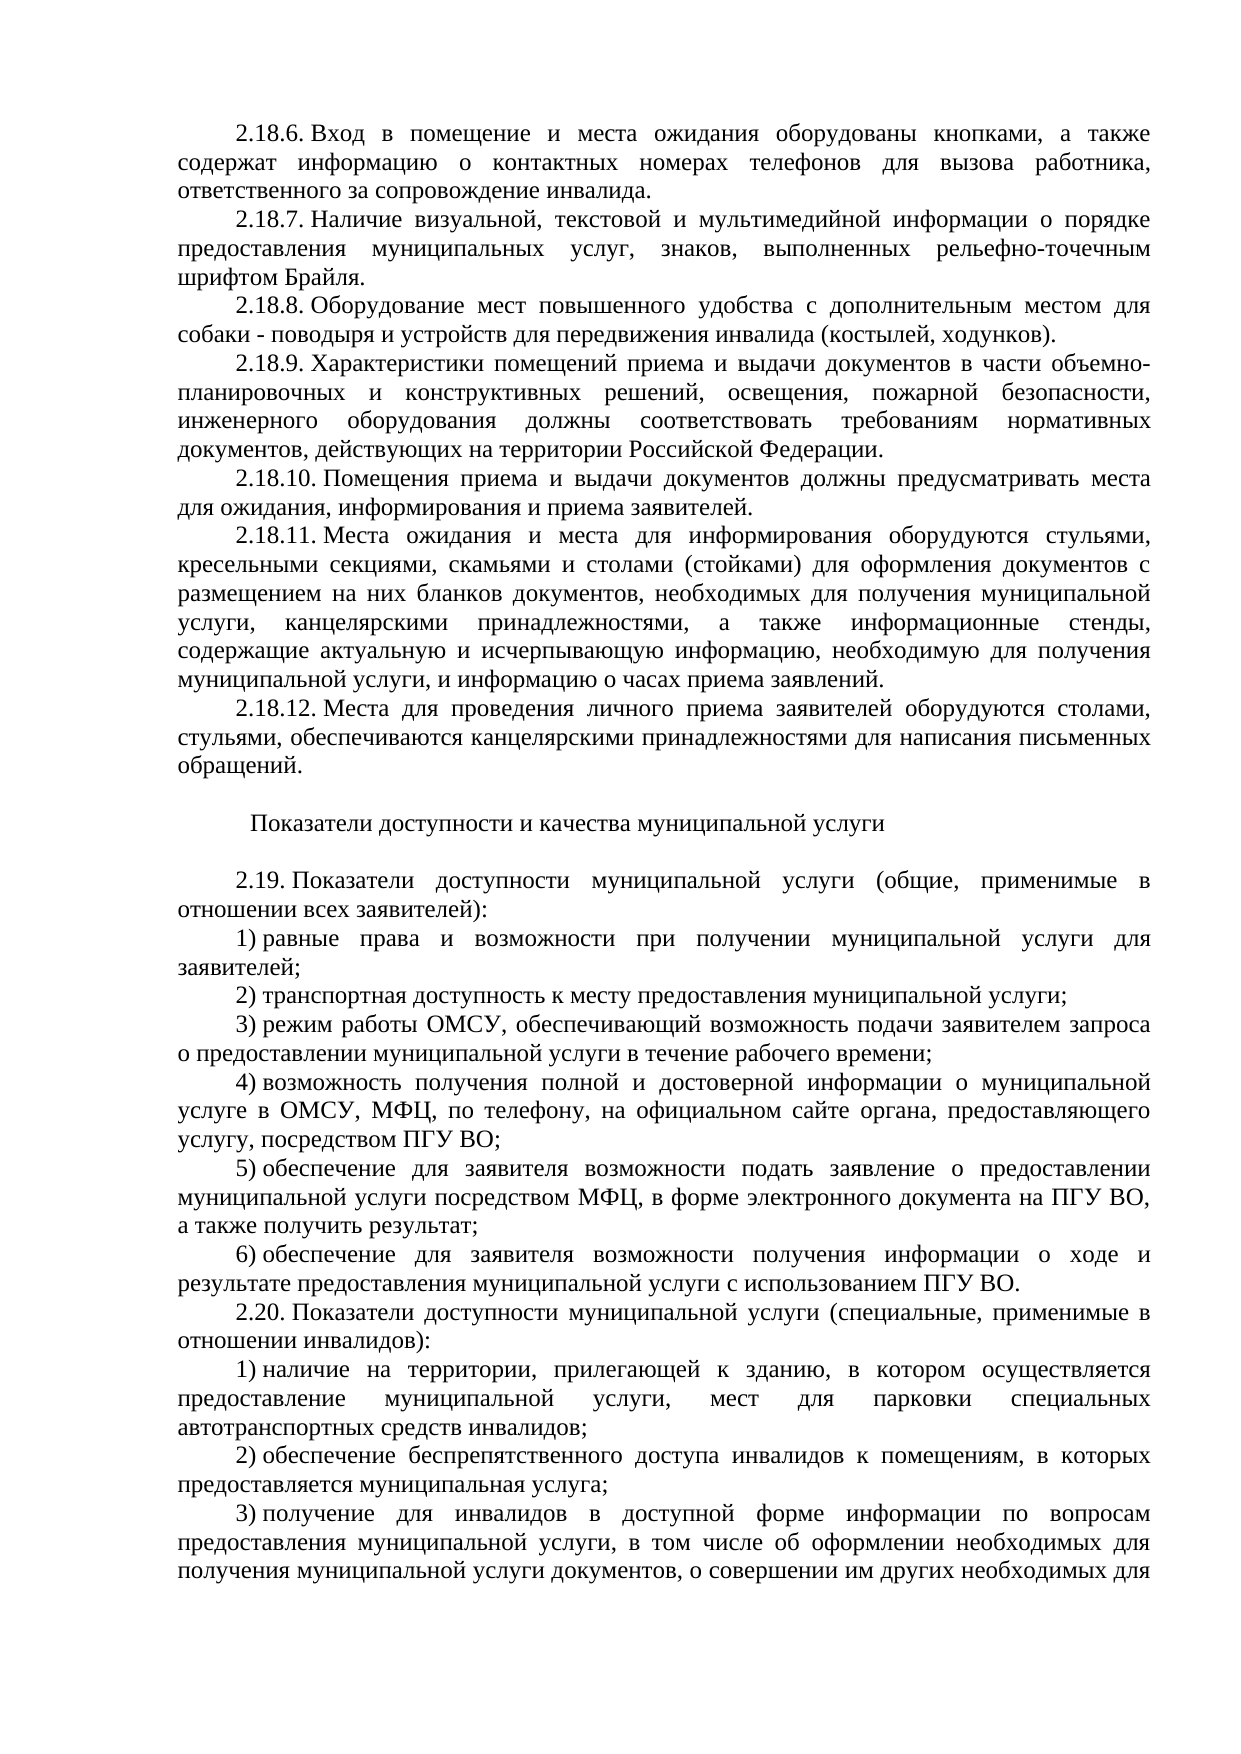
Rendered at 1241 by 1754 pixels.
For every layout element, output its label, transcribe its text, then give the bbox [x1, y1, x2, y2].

text 2.18.12. Места для проведения личного приема заявителей оборудуются столами, стульями, обеспечиваются канцелярскими принадлежностями для написания письменных обращений. [177, 693, 1152, 779]
text 2) транспортная доступность к месту предоставления муниципальной услуги; [177, 981, 1152, 1009]
text 2.20. Показатели доступности муниципальной услуги (специальные, применимые в отношении инвалидов): [177, 1297, 1152, 1354]
text 1) равные права и возможности при получении муниципальной услуги для заявителей; [177, 923, 1152, 981]
text 6) обеспечение для заявителя возможности получения информации о ходе и результате предоставления муниципальной услуги с использованием ПГУ ВО. [177, 1239, 1152, 1297]
text 2.18.8. Оборудование мест повышенного удобства с дополнительным местом для собаки - поводыря и устройств для передвижения инвалида (костылей, ходунков). [177, 291, 1152, 348]
text 2) обеспечение беспрепятственного доступа инвалидов к помещениям, в которых предоставляется муниципальная услуга; [177, 1441, 1152, 1498]
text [177, 1498, 1152, 1584]
text 4) возможность получения полной и достоверной информации о муниципальной услуге в ОМСУ, МФЦ, по телефону, на официальном сайте органа, предоставляющего услугу, посредством ПГУ ВО; [177, 1067, 1152, 1153]
text 2.19. Показатели доступности муниципальной услуги (общие, применимые в отношении всех заявителей): [177, 866, 1152, 923]
text Показатели доступности и качества муниципальной услуги [177, 808, 1152, 837]
text 5) обеспечение для заявителя возможности подать заявление о предоставлении муниципальной услуги посредством МФЦ, в форме электронного документа на ПГУ ВО, а также получить результат; [177, 1153, 1152, 1239]
text 1) наличие на территории, прилегающей к зданию, в котором осуществляется предоставление муниципальной услуги, мест для парковки специальных автотранспортных средств инвалидов; [177, 1354, 1152, 1441]
text 2.18.9. Характеристики помещений приема и выдачи документов в части объемно-планировочных и конструктивных решений, освещения, пожарной безопасности, инженерного оборудования должны соответствовать требованиям нормативных документов, действующих на территории Российской Федерации. [177, 348, 1152, 463]
text 2.18.7. Наличие визуальной, текстовой и мультимедийной информации о порядке предоставления муниципальных услуг, знаков, выполненных рельефно-точечным шрифтом Брайля. [177, 204, 1152, 291]
text 2.18.10. Помещения приема и выдачи документов должны предусматривать места для ожидания, информирования и приема заявителей. [177, 463, 1152, 521]
text 2.18.11. Места ожидания и места для информирования оборудуются стульями, кресельными секциями, скамьями и столами (стойками) для оформления документов с размещением на них бланков документов, необходимых для получения муниципальной услуги, канцелярскими принадлежностями, а также информационные стенды, содержащие актуальную и исчерпывающую информацию, необходимую для получения муниципальной услуги, и информацию о часах приема заявлений. [177, 521, 1152, 693]
text 3) режим работы ОМСУ, обеспечивающий возможность подачи заявителем запроса о предоставлении муниципальной услуги в течение рабочего времени; [177, 1009, 1152, 1067]
text 2.18.6. Вход в помещение и места ожидания оборудованы кнопками, а также содержат информацию о контактных номерах телефонов для вызова работника, ответственного за сопровождение инвалида. [177, 118, 1152, 204]
